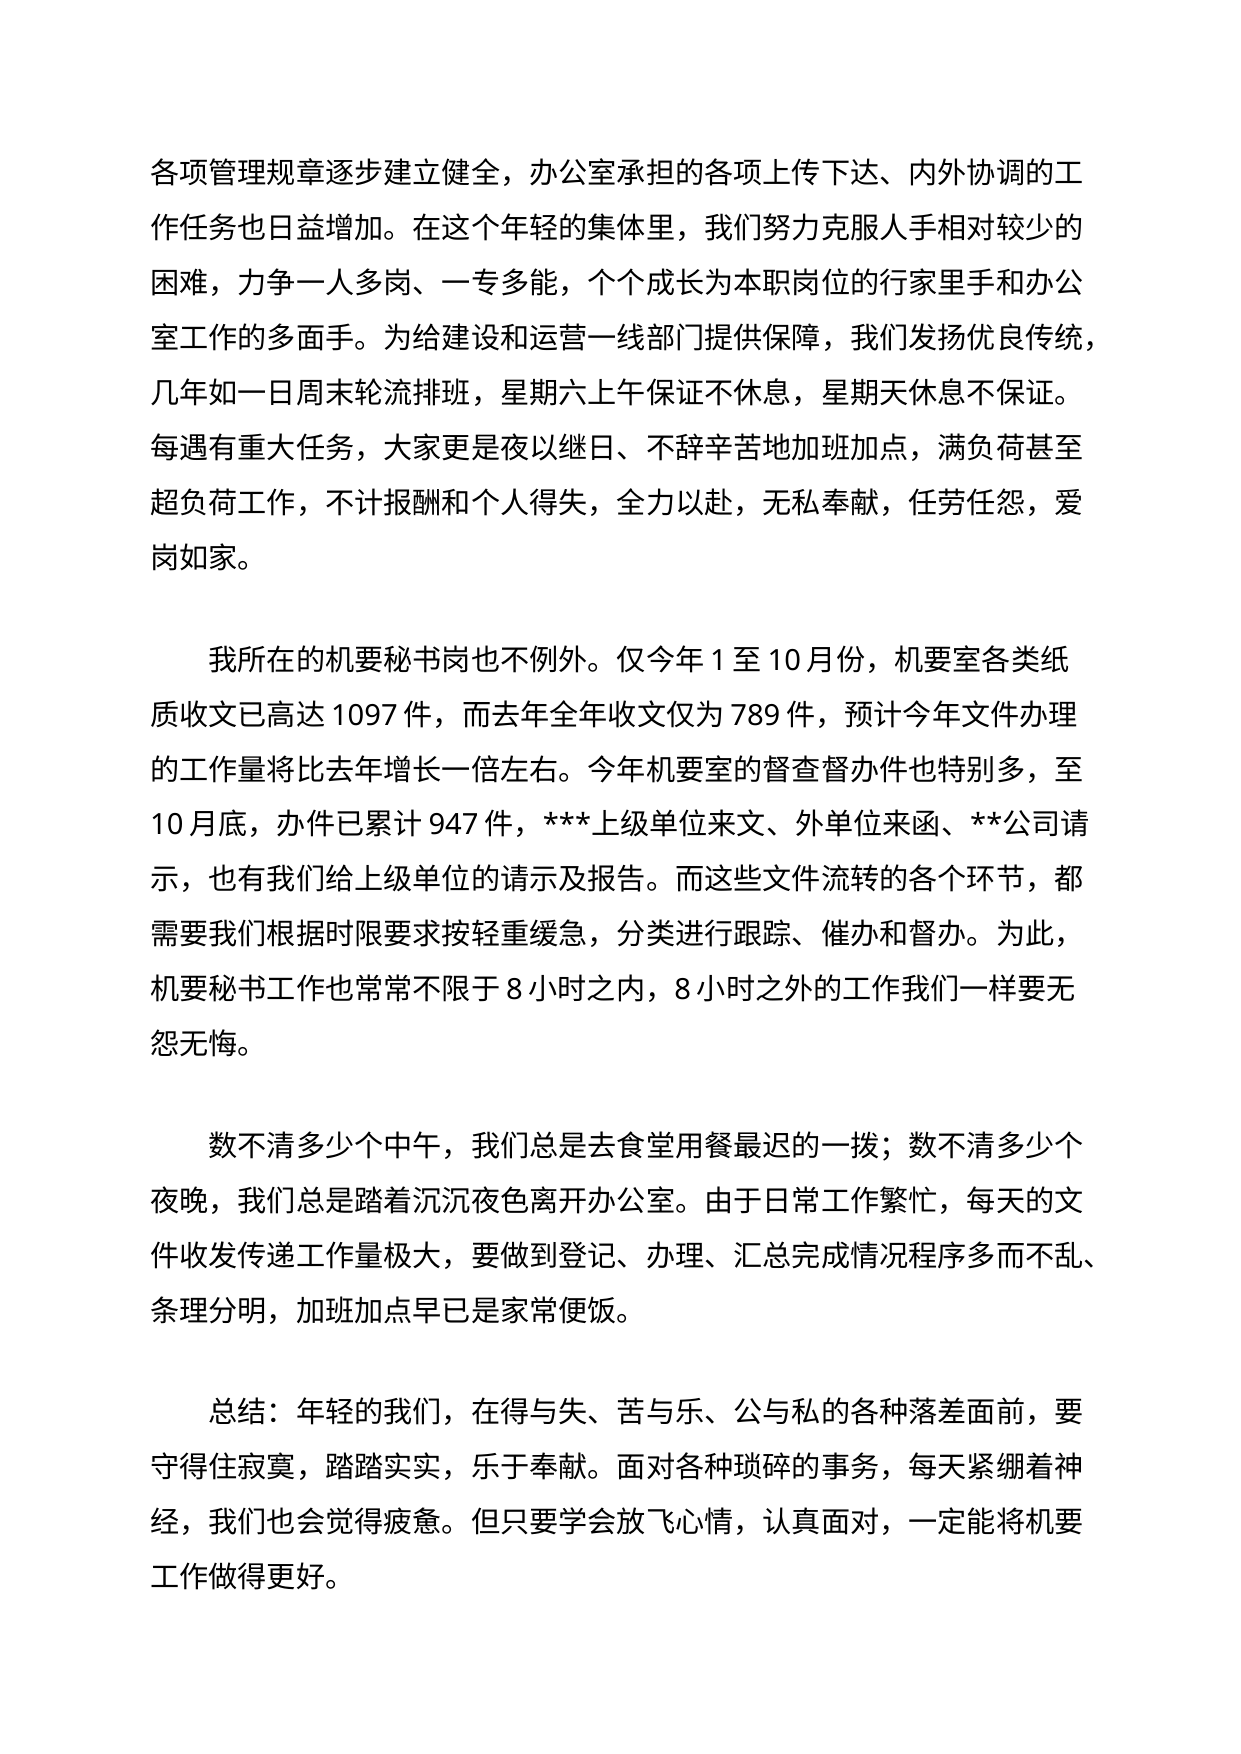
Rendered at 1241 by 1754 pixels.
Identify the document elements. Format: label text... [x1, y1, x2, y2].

text 总结：年轻的我们，在得与失、苦与乐、公与私的各种落差面前，要守得住寂寞，踏踏实实，乐于奉献。面对各种琐碎的事务，每天紧绷着神经，我们也会觉得疲惫。但只要学会放飞心情，认真面对，一定能将机要工作做得更好。 [150, 1389, 1090, 1596]
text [150, 150, 1090, 577]
text 数不清多少个中午，我们总是去食堂用餐最迟的一拨；数不清多少个夜晚，我们总是踏着沉沉夜色离开办公室。由于日常工作繁忙，每天的文件收发传递工作量极大，要做到登记、办理、汇总完成情况程序多而不乱、条理分明，加班加点早已是家常便饭。 [150, 1122, 1090, 1329]
text 我所在的机要秘书岗也不例外。仅今年1至10月份，机要室各类纸质收文已高达1097件，而去年全年收文仅为789件，预计今年文件办理的工作量将比去年增长一倍左右。今年机要室的督查督办件也特别多，至10月底，办件已累计947件，***上级单位来文、外单位来函、**公司请示，也有我们给上级单位的请示及报告。而这些文件流转的各个环节，都需要我们根据时限要求按轻重缓急，分类进行跟踪、催办和督办。为此，机要秘书工作也常常不限于8小时之内，8小时之外的工作我们一样要无怨无悔。 [150, 636, 1090, 1063]
